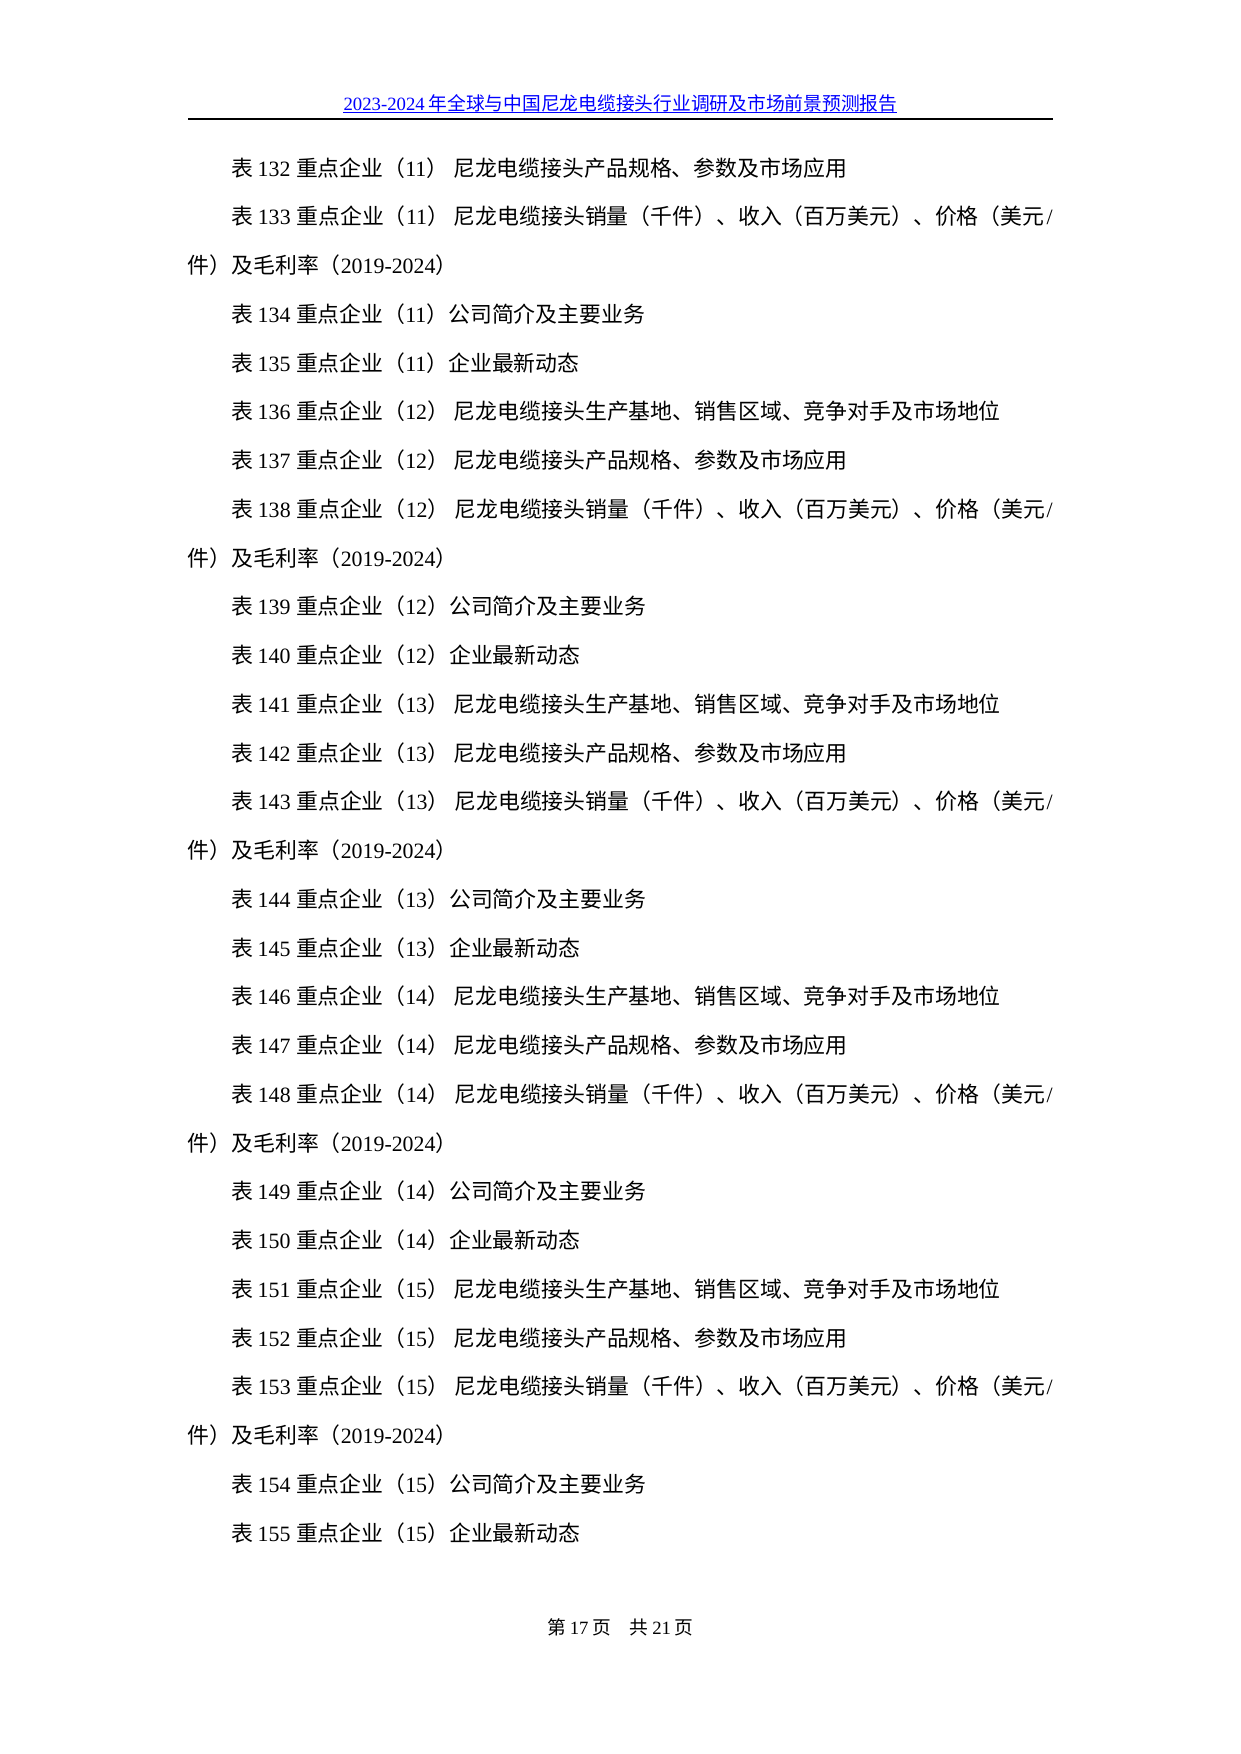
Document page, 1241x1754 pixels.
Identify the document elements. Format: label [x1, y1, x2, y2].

text [187, 150, 1053, 1548]
